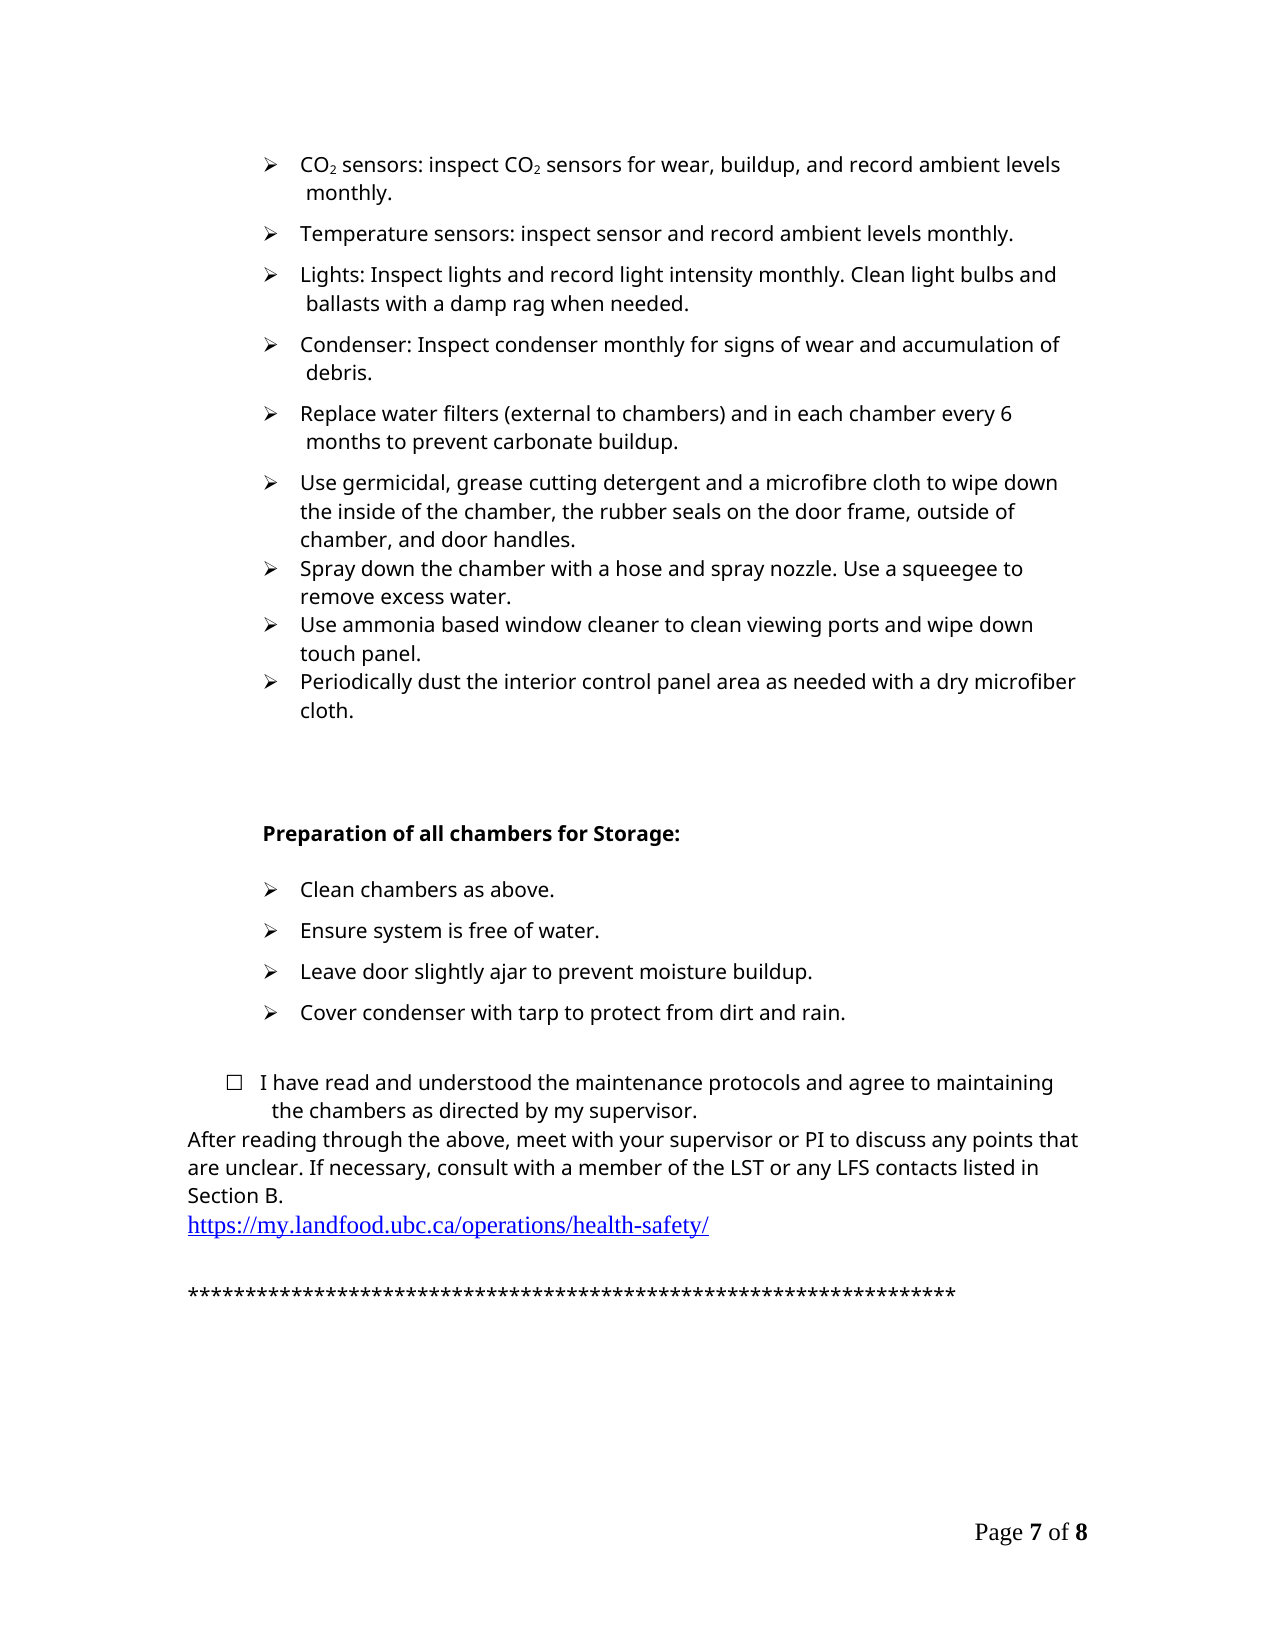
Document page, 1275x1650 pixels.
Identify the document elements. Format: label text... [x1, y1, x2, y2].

list Clean chambers as above. [262, 876, 1087, 904]
list Cover condenser with tarp to protect from dirt and rain. [262, 998, 1087, 1027]
list Condenser: Inspect condenser monthly for signs of wear and accumulation of debris. [262, 330, 1087, 387]
list Leave door slightly ajar to prevent moisture buildup. [262, 957, 1087, 986]
text I have read and understood the maintenance protocols and agree to maintaining the chambers as directed by my supervisor. [225, 1068, 1087, 1125]
list Temperature sensors: inspect sensor and record ambient levels monthly. [262, 219, 1087, 248]
list Lights: Inspect lights and record light intensity monthly. Clean light bulbs and ballasts with a damp rag when needed. [262, 260, 1087, 317]
text ******************************************************************* [187, 1281, 1087, 1310]
list Use germicidal, grease cutting detergent and a microfibre cloth to wipe down the inside of the chamber, the rubber seals on the door frame, outside of chamber, and door handles. [262, 468, 1087, 554]
text Preparation of all chambers for Storage: [262, 819, 1087, 847]
list Replace water filters (external to chambers) and in each chamber every 6 months to prevent carbonate buildup. [262, 399, 1087, 456]
list Periodically dust the interior control panel area as needed with a dry microfiber cloth. [262, 667, 1087, 724]
text https://my.landfood.ubc.ca/operations/health-safety/ [187, 1210, 1087, 1239]
text After reading through the above, meet with your supervisor or PI to discuss any points that are unclear. If necessary, consult with a member of the LST or any LFS contacts listed in Section B. [187, 1125, 1087, 1210]
list Use ammonia based window cleaner to clean viewing ports and wipe down touch panel. [262, 611, 1087, 667]
list Ensure system is free of water. [262, 917, 1087, 945]
list Spray down the chamber with a hose and spray nozzle. Use a squeegee to remove excess water. [262, 554, 1087, 611]
list CO2 sensors: inspect CO2 sensors for wear, buildup, and record ambient levels monthly. [262, 150, 1087, 207]
